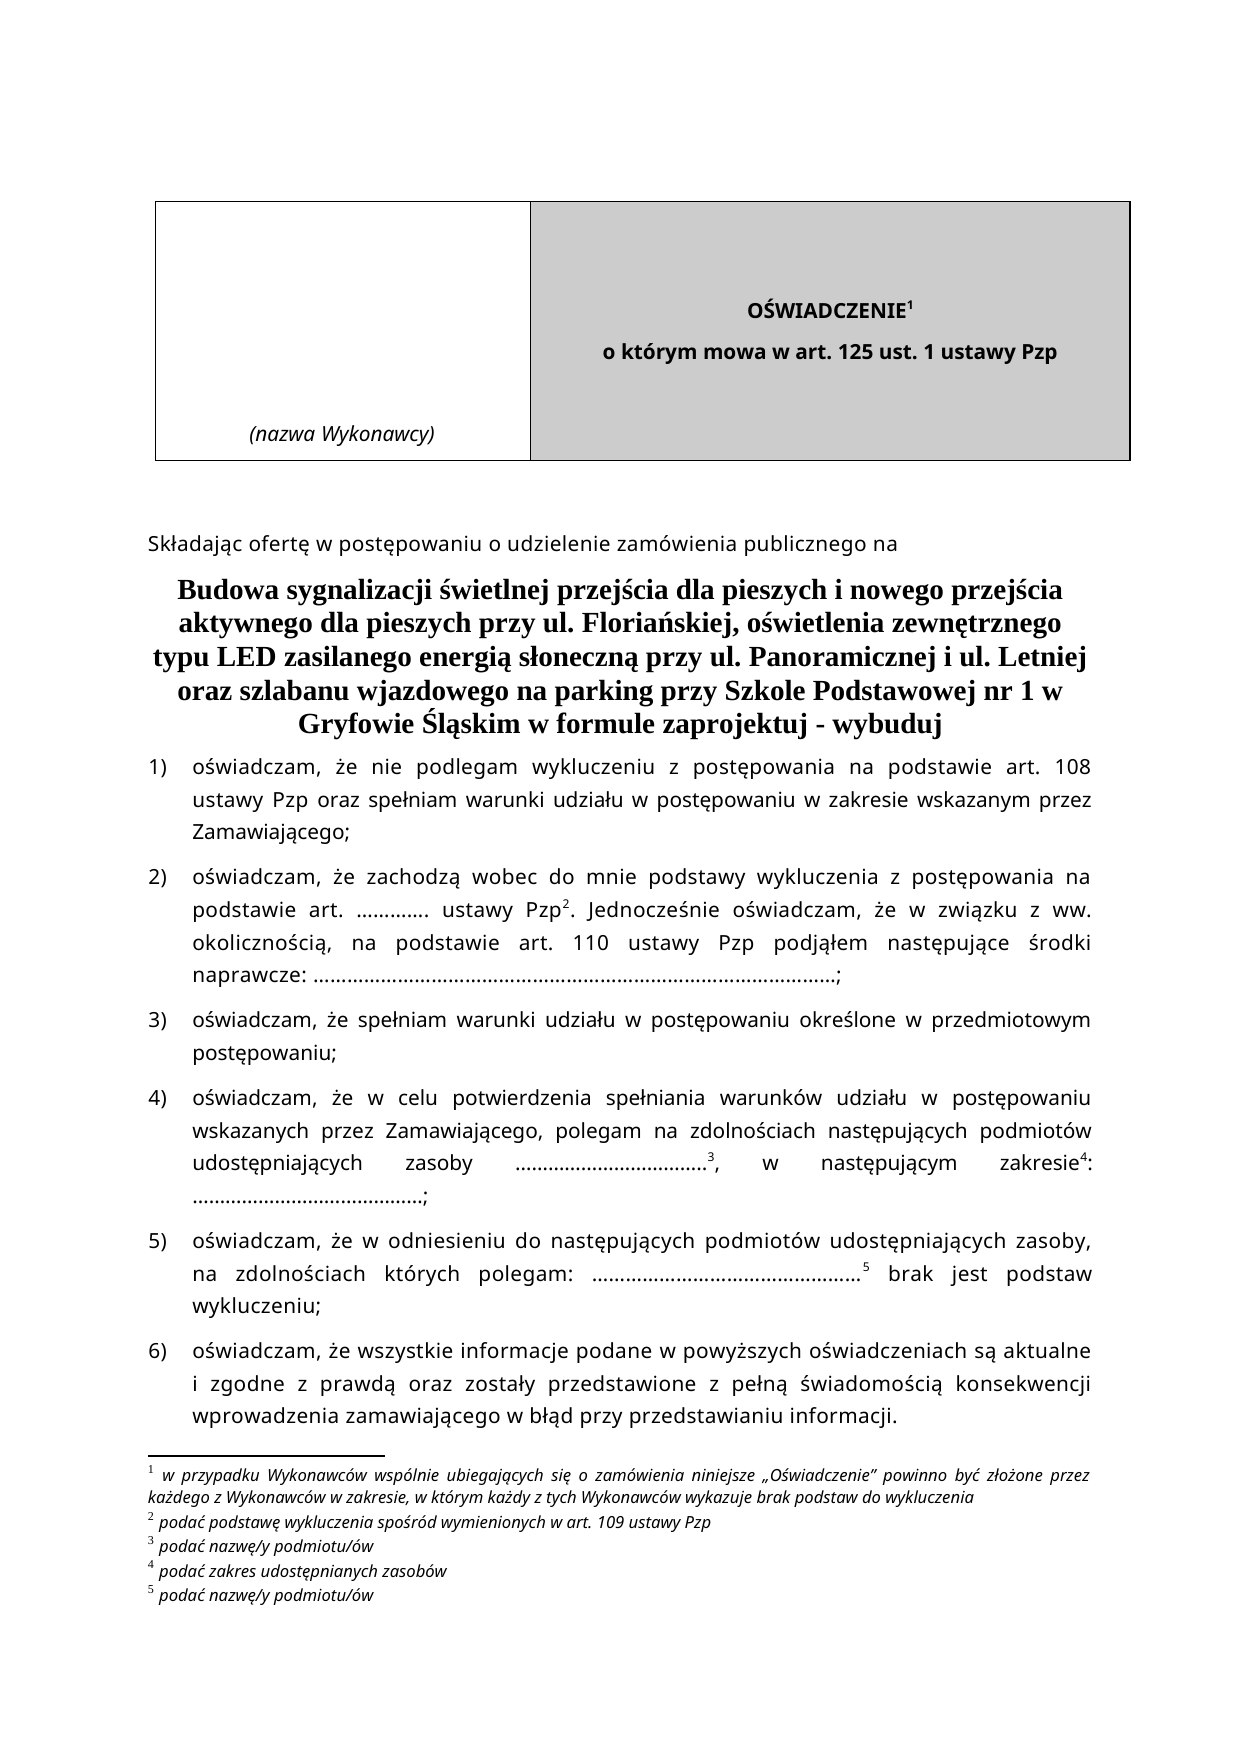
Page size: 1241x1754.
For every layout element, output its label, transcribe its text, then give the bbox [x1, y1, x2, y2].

list oświadczam, że wszystkie informacje podane w powyższych oświadczeniach są aktualne i zgodne z prawdą oraz zostały przedstawione z pełną świadomością konsekwencji wprowadzenia zamawiającego w błąd przy przedstawianiu informacji. [148, 1336, 1093, 1430]
table_header OŚWIADCZENIE o którym mowa w art. 125 ust. 1 ustawy Pzp [531, 202, 1129, 460]
list oświadczam, że zachodzą wobec do mnie podstawy wykluczenia z postępowania na podstawie art. …………. ustawy Pzp. Jednocześnie oświadczam, że w związku z ww. okolicznością, na podstawie art. 110 ustawy Pzp podjąłem następujące środki naprawcze: …………………………………………………………………………………; [148, 862, 1093, 989]
text Składając ofertę w postępowaniu o udzielenie zamówienia publicznego na [148, 529, 1093, 557]
list oświadczam, że w odniesieniu do następujących podmiotów udostępniających zasoby, na zdolnościach których polegam: ………………………………………… brak jest podstaw wykluczeniu; [148, 1226, 1093, 1320]
list oświadczam, że nie podlegam wykluczeniu z postępowania na podstawie art. 108 ustawy Pzp oraz spełniam warunki udziału w postępowaniu w zakresie wskazanym przez Zamawiającego; [148, 752, 1093, 846]
text Budowa sygnalizacji świetlnej przejścia dla pieszych i nowego przejścia aktywnego dla pieszych przy ul. Floriańskiej, oświetlenia zewnętrznego typu LED zasilanego energią słoneczną przy ul. Panoramicznej i ul. Letniej oraz szlabanu wjazdowego na parking przy Szkole Podstawowej nr 1 w Gryfowie Śląskim w formule zaprojektuj - wybuduj [148, 572, 1093, 740]
list oświadczam, że w celu potwierdzenia spełniania warunków udziału w postępowaniu wskazanych przez Zamawiającego, polegam na zdolnościach następujących podmiotów udostępniających zasoby …………………………….., w następującym zakresie: ……………………………………; [148, 1083, 1093, 1209]
list oświadczam, że spełniam warunki udziału w postępowaniu określone w przedmiotowym postępowaniu; [148, 1005, 1093, 1066]
table_header (nazwa Wykonawcy) [156, 202, 530, 460]
